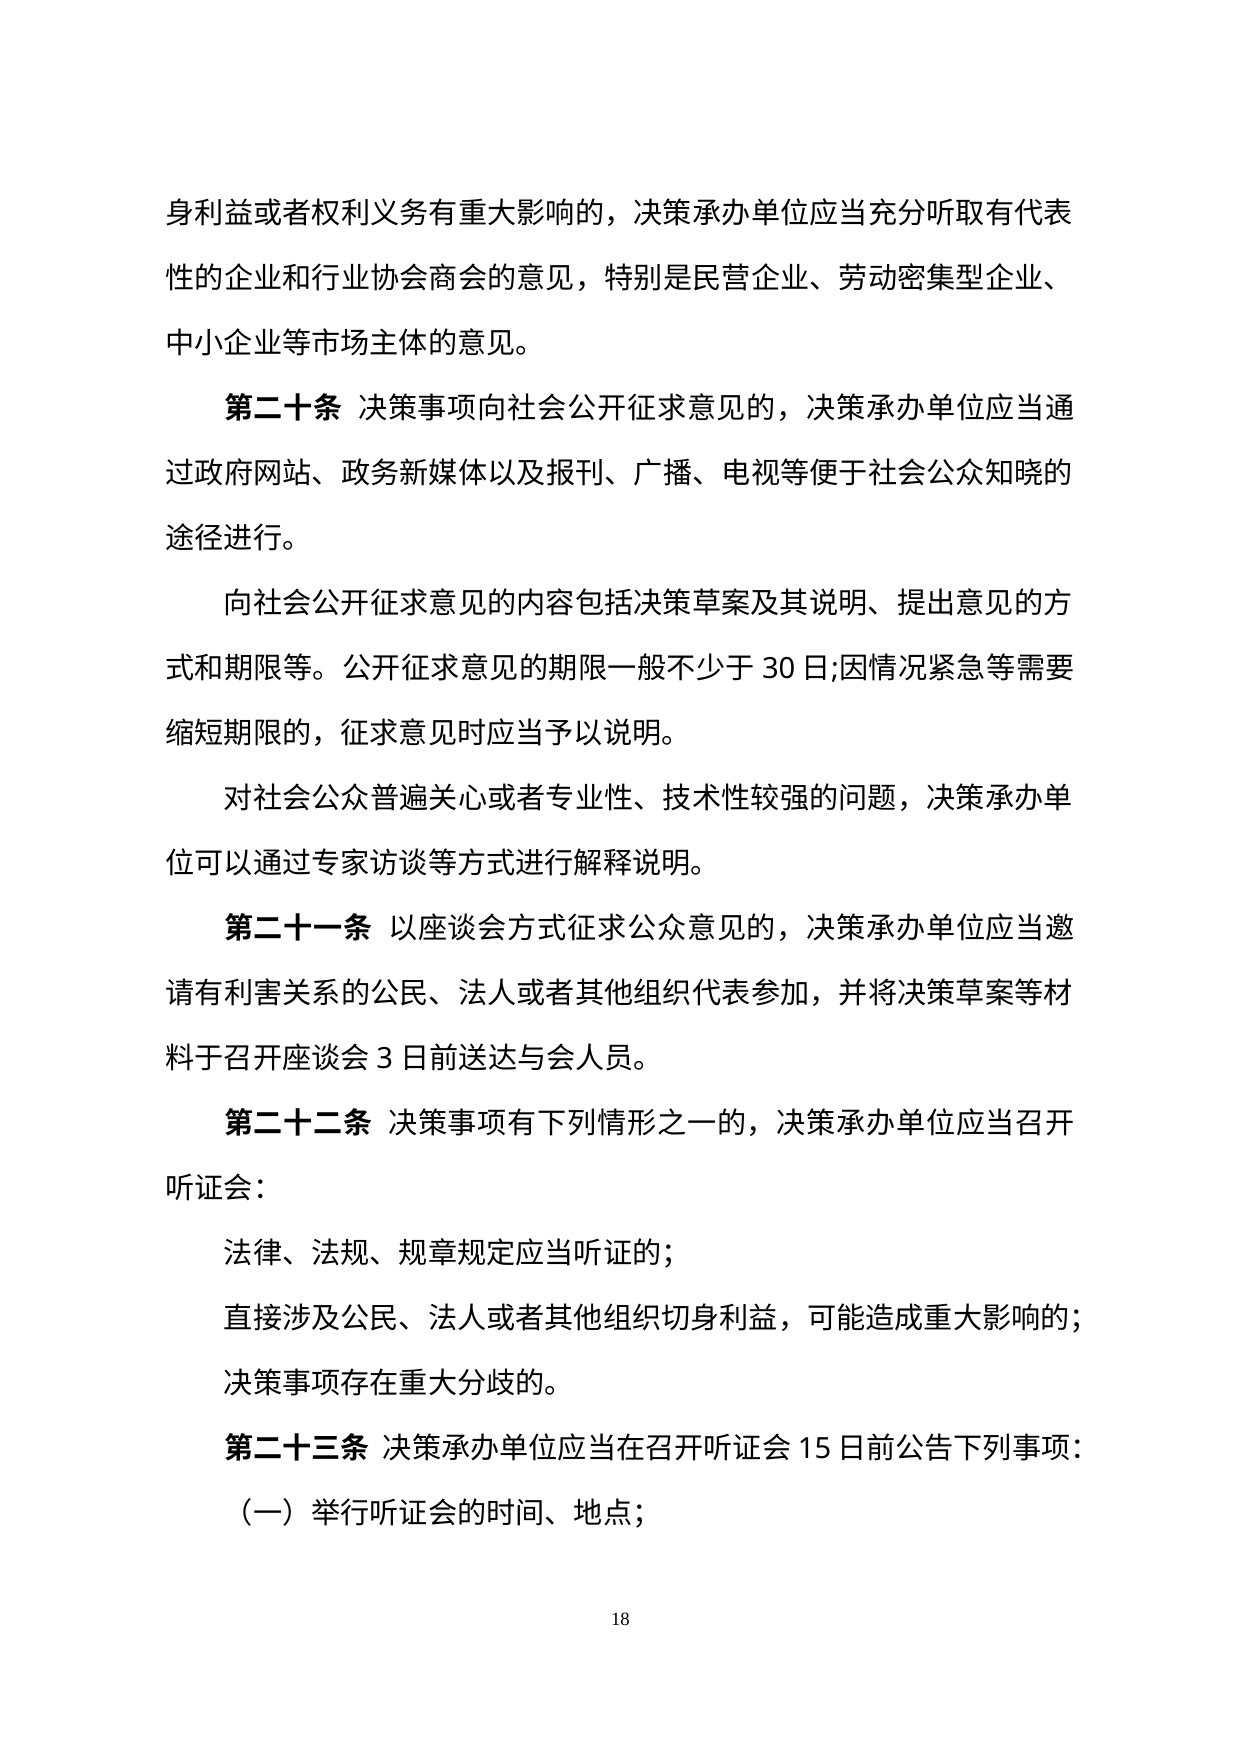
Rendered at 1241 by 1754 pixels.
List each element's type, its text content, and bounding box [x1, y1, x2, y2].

text 对社会公众普遍关心或者专业性、技术性较强的问题，决策承办单位可以通过专家访谈等方式进行解释说明。 [165, 763, 1075, 893]
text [165, 178, 1075, 373]
text （一）举行听证会的时间、地点； [165, 1478, 1075, 1543]
text 第二十一条 以座谈会方式征求公众意见的，决策承办单位应当邀请有利害关系的公民、法人或者其他组织代表参加，并将决策草案等材料于召开座谈会 3 日前送达与会人员。 [165, 893, 1075, 1088]
text 法律、法规、规章规定应当听证的； [165, 1218, 1075, 1283]
text 向社会公开征求意见的内容包括决策草案及其说明、提出意见的方式和期限等。公开征求意见的期限一般不少于30日;因情况紧急等需要缩短期限的，征求意见时应当予以说明。 [165, 568, 1075, 763]
text 第二十条 决策事项向社会公开征求意见的，决策承办单位应当通过政府网站、政务新媒体以及报刊、广播、电视等便于社会公众知晓的途径进行。 [165, 373, 1075, 568]
text 直接涉及公民、法人或者其他组织切身利益，可能造成重大影响的； [165, 1283, 1075, 1348]
text 决策事项存在重大分歧的。 [165, 1348, 1075, 1413]
text 第二十二条 决策事项有下列情形之一的，决策承办单位应当召开听证会： [165, 1088, 1075, 1218]
text 第二十三条 决策承办单位应当在召开听证会 15日前公告下列事项： [165, 1413, 1075, 1478]
